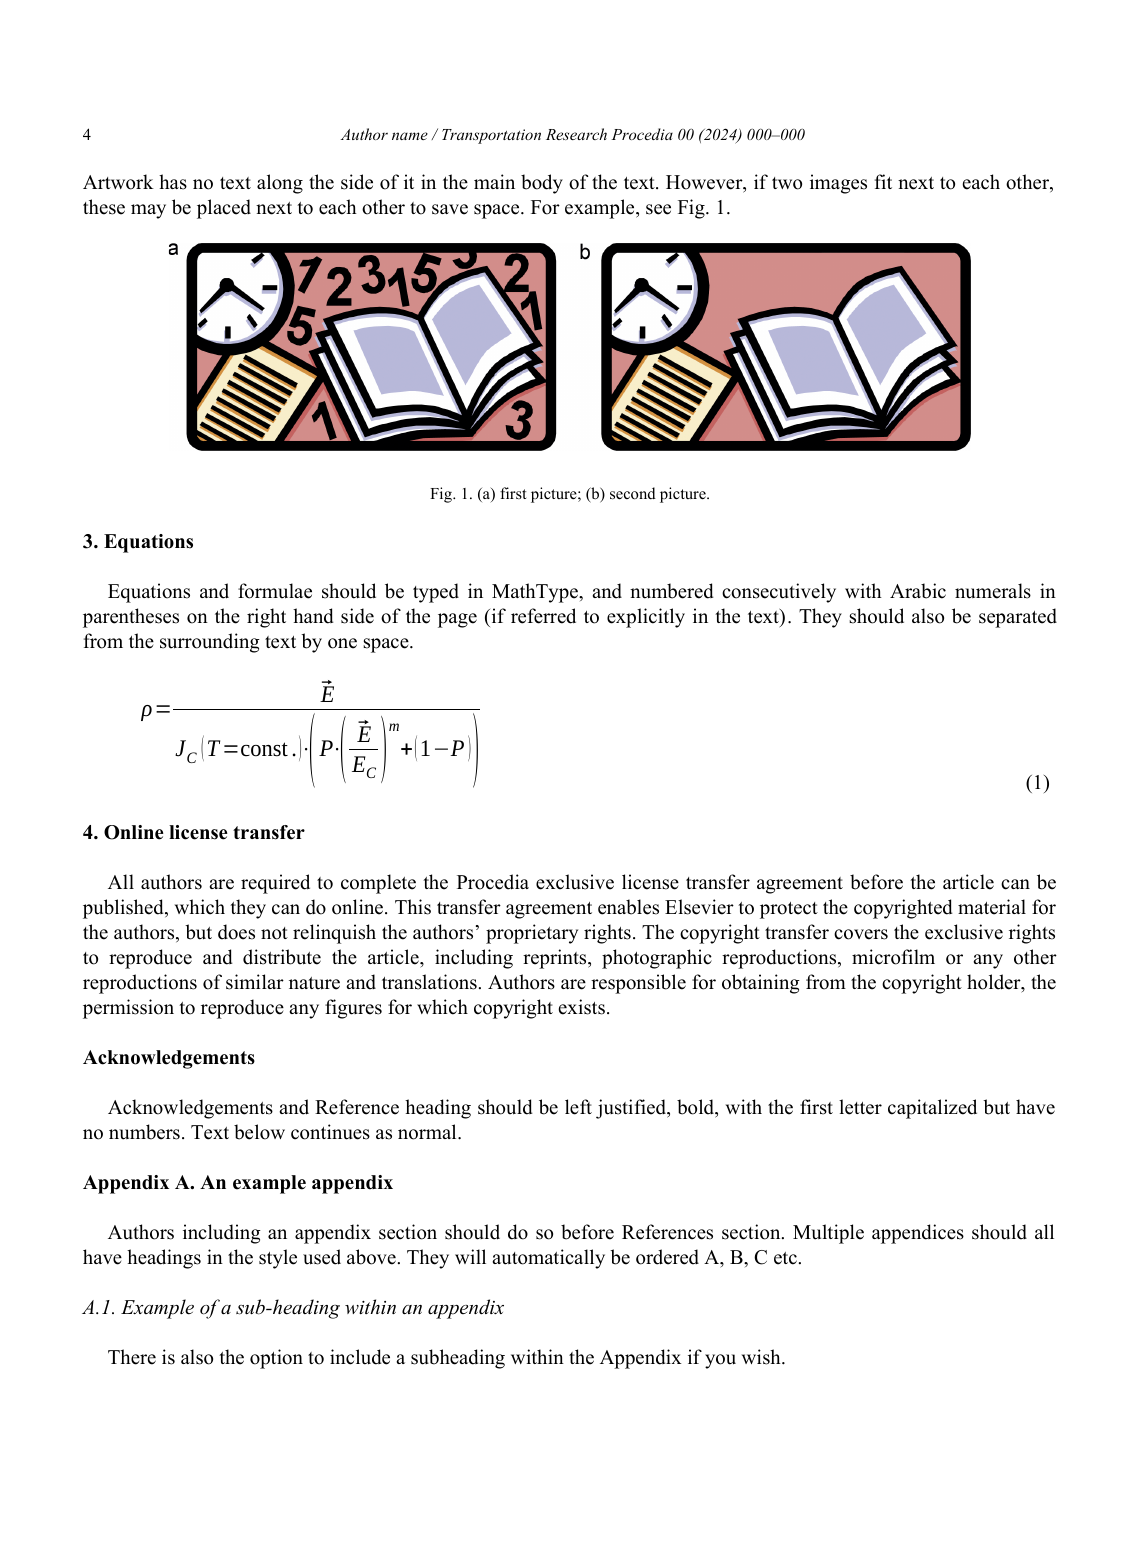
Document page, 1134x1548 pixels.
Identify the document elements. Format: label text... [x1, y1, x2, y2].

text Example of a sub-heading within an appendix [83, 1294, 1057, 1319]
text Equations and formulae should be typed in MathType, and numbered consecutively with Arabic numerals in parentheses on the right hand side of the page (if referred to explicitly in the text). They should also be separated from the surrounding text by one space. [83, 579, 1057, 654]
text There is also the option to include a subheading within the Appendix if you wish. [83, 1344, 1057, 1369]
text All authors are required to complete the Procedia exclusive license transfer agreement before the article can be published, which they can do online. This transfer agreement enables Elsevier to protect the copyrighted material for the authors, but does not relinquish the authors’ proprietary rights. The copyright transfer covers the exclusive rights to reproduce and distribute the article, including reprints, photographic reproductions, microfilm or any other reproductions of similar nature and translations. Authors are responsible for obtaining from the copyright holder, the permission to reproduce any figures for which copyright exists. [83, 869, 1057, 1019]
text Acknowledgements [83, 1044, 1057, 1069]
text Acknowledgements and Reference heading should be left justified, bold, with the first letter capitalized but have no numbers. Text below continues as normal. [83, 1094, 1057, 1144]
text Authors including an appendix section should do so before References section. Multiple appendices should all have headings in the style used above. They will automatically be ordered A, B, C etc. [83, 1219, 1057, 1269]
list Equations [83, 529, 1057, 554]
list 4. Online license transfer [83, 819, 1057, 844]
text An example appendix [83, 1169, 1057, 1194]
text (1) [83, 679, 1057, 794]
text Fig. 1. (a) first picture; (b) second picture. [83, 483, 1057, 504]
